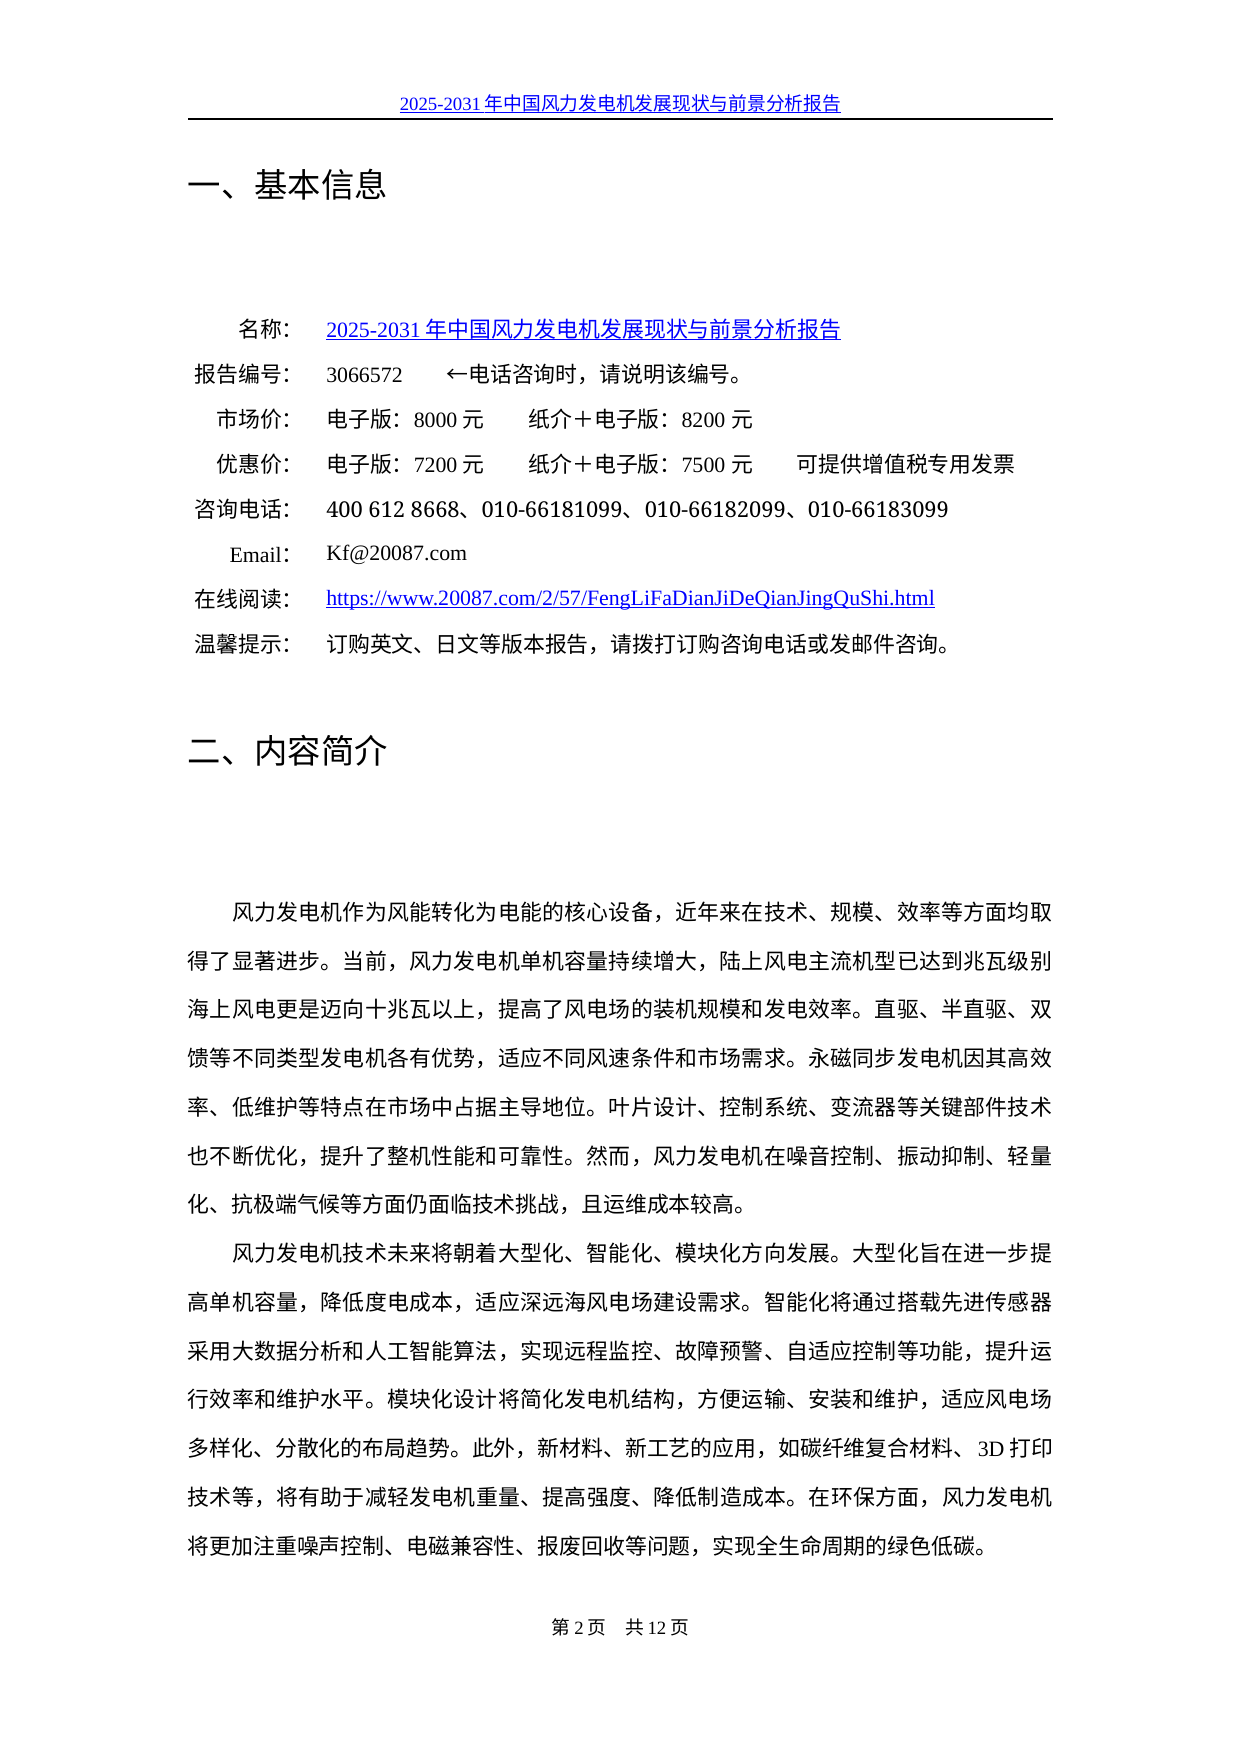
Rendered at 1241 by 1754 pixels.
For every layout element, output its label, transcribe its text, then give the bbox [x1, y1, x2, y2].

table_cell [315, 582, 1073, 627]
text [187, 894, 1053, 1561]
table_cell Email： [167, 537, 315, 582]
title 一、基本信息 [187, 150, 1053, 215]
table_cell 电子版：7200 元 纸介＋电子版：7500 元 可提供增值税专用发票 [315, 447, 1073, 492]
table_cell 优惠价： [167, 447, 315, 492]
table_header 名称： [167, 312, 315, 357]
table_cell 报告编号： [167, 357, 315, 402]
table_cell 咨询电话： [167, 492, 315, 537]
table_cell 电子版：8000 元 纸介＋电子版：8200 元 [315, 402, 1073, 447]
table_cell 订购英文、日文等版本报告，请拨打订购咨询电话或发邮件咨询。 [315, 627, 1073, 672]
table_cell Kf@20087.com [315, 537, 1073, 582]
table_header 2025-2031年中国风力发电机发展现状与前景分析报告 [315, 312, 1073, 357]
table_cell 温馨提示： [167, 627, 315, 672]
table_cell 400 612 8668、010-66181099、010-66182099、010-66183099 [315, 492, 1073, 537]
table_cell 市场价： [167, 402, 315, 447]
title 二、内容简介 [187, 717, 1053, 782]
table_cell 在线阅读： [167, 582, 315, 627]
table_cell 3066572 ←电话咨询时，请说明该编号。 [315, 357, 1073, 402]
